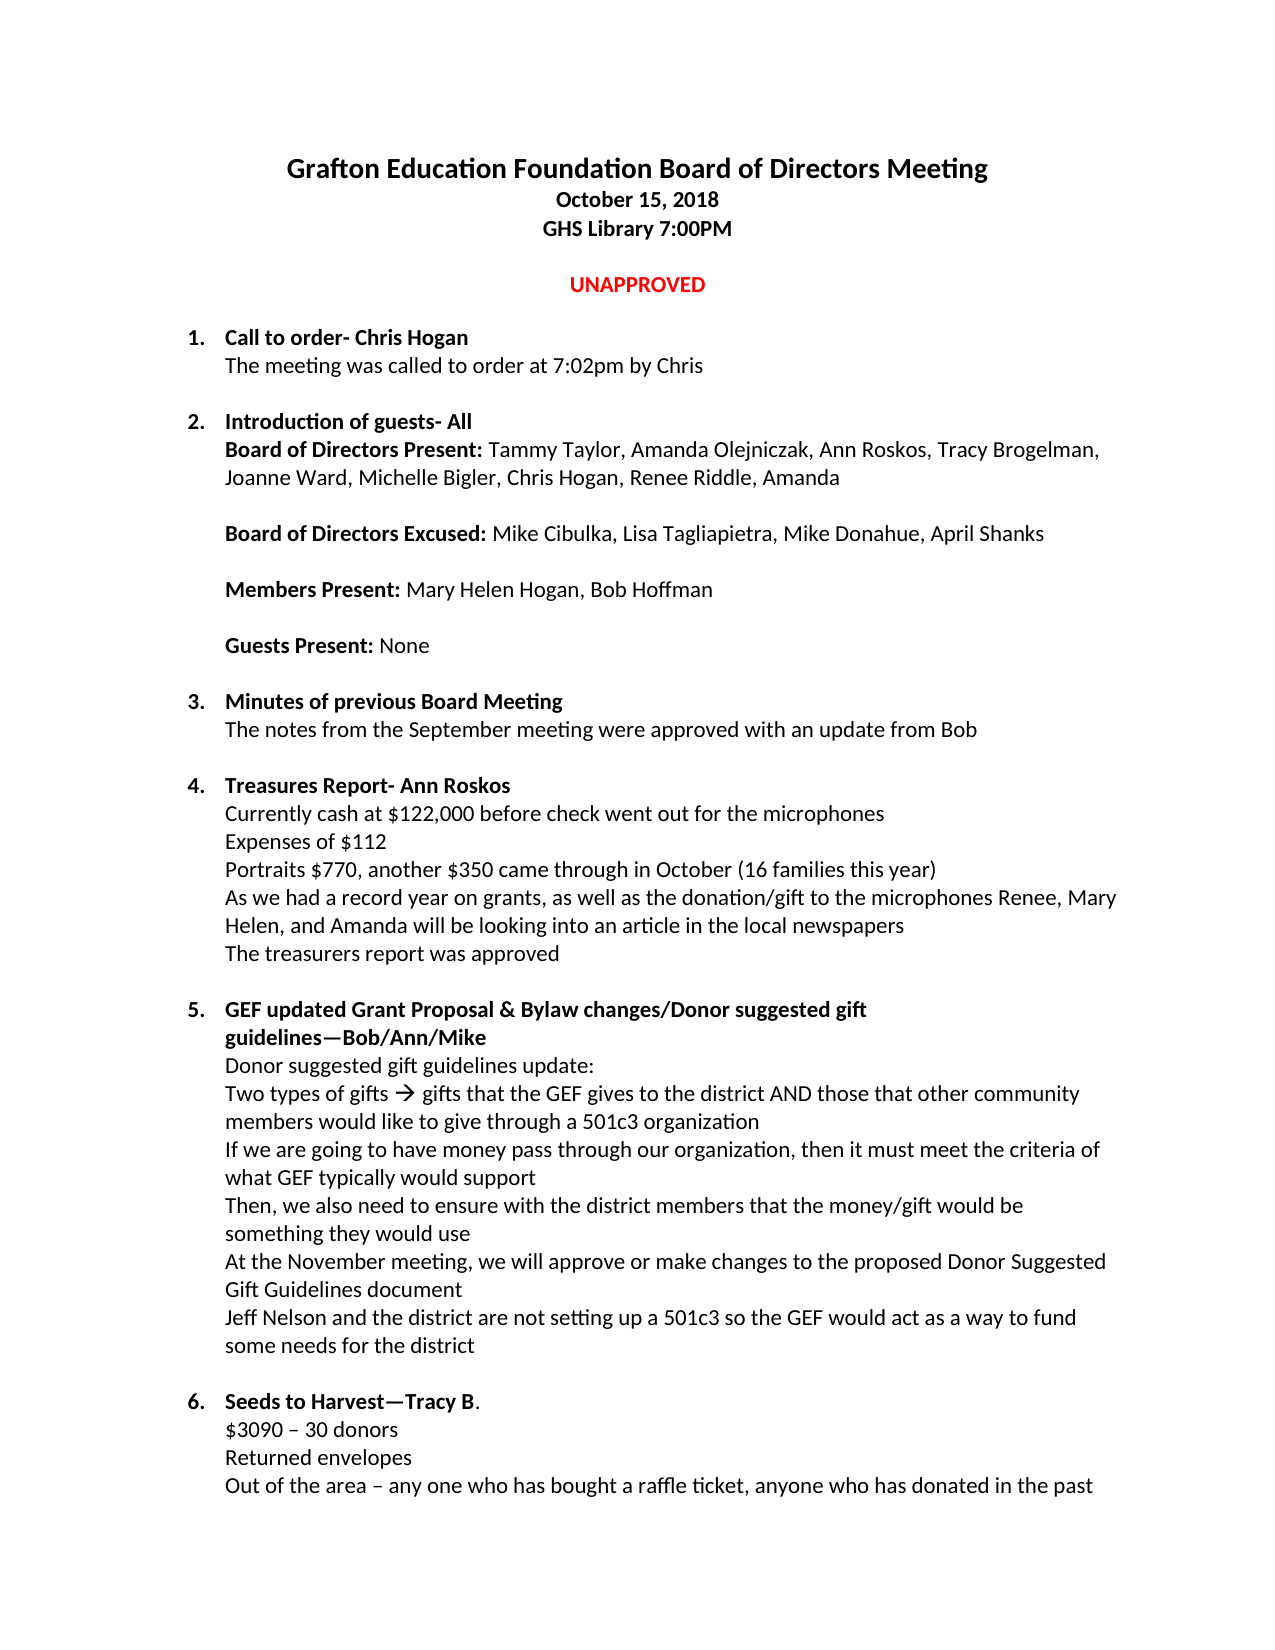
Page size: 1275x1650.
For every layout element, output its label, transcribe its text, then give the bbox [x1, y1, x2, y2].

list The treasurers report was approved [225, 939, 1125, 967]
list Seeds to Harvest—Tracy B. [187, 1387, 1125, 1416]
list Members Present: Mary Helen Hogan, Bob Hoffman [225, 575, 1125, 603]
list Returned envelopes [225, 1443, 1125, 1472]
text Grafton Education Foundation Board of Directors Meeting [150, 150, 1125, 186]
text GHS Library 7:00PM [150, 214, 1125, 242]
list At the November meeting, we will approve or make changes to the proposed Donor Suggested Gift Guidelines document [225, 1247, 1125, 1303]
list Expenses of $112 [225, 827, 1125, 855]
list Donor suggested gift guidelines update: [225, 1051, 1125, 1079]
list GEF updated Grant Proposal & Bylaw changes/Donor suggested gift guidelines—Bob/Ann/Mike [187, 995, 1125, 1051]
list Guests Present: None [225, 631, 1125, 659]
list Currently cash at $122,000 before check went out for the microphones [225, 799, 1125, 827]
text October 15, 2018 [150, 186, 1125, 214]
list Then, we also need to ensure with the district members that the money/gift would be something they would use [225, 1191, 1125, 1247]
list Minutes of previous Board Meeting [187, 687, 1125, 715]
list Call to order- Chris Hogan [187, 323, 1125, 351]
list The notes from the September meeting were approved with an update from Bob [225, 715, 1125, 743]
text UNAPPROVED [150, 270, 1125, 298]
list If we are going to have money pass through our organization, then it must meet the criteria of what GEF typically would support [225, 1135, 1125, 1191]
list Board of Directors Excused: Mike Cibulka, Lisa Tagliapietra, Mike Donahue, April Shanks [225, 519, 1125, 547]
list Board of Directors Present: Tammy Taylor, Amanda Olejniczak, Ann Roskos, Tracy Brogelman, Joanne Ward, Michelle Bigler, Chris Hogan, Renee Riddle, Amanda [225, 435, 1125, 491]
list Introduction of guests- All [187, 407, 1125, 435]
list Portraits $770, another $350 came through in October (16 families this year) [225, 855, 1125, 883]
list The meeting was called to order at 7:02pm by Chris [225, 351, 1125, 379]
list Out of the area – any one who has bought a raffle ticket, anyone who has donated in the past [225, 1472, 1125, 1499]
list As we had a record year on grants, as well as the donation/gift to the microphones Renee, Mary Helen, and Amanda will be looking into an article in the local newspapers [225, 883, 1125, 939]
list Treasures Report- Ann Roskos [187, 771, 1125, 799]
list Jeff Nelson and the district are not setting up a 501c3 so the GEF would act as a way to fund some needs for the district [225, 1303, 1125, 1359]
list $3090 – 30 donors [225, 1416, 1125, 1443]
list Two types of gifts gifts that the GEF gives to the district AND those that other community members would like to give through a 501c3 organization [225, 1079, 1125, 1135]
